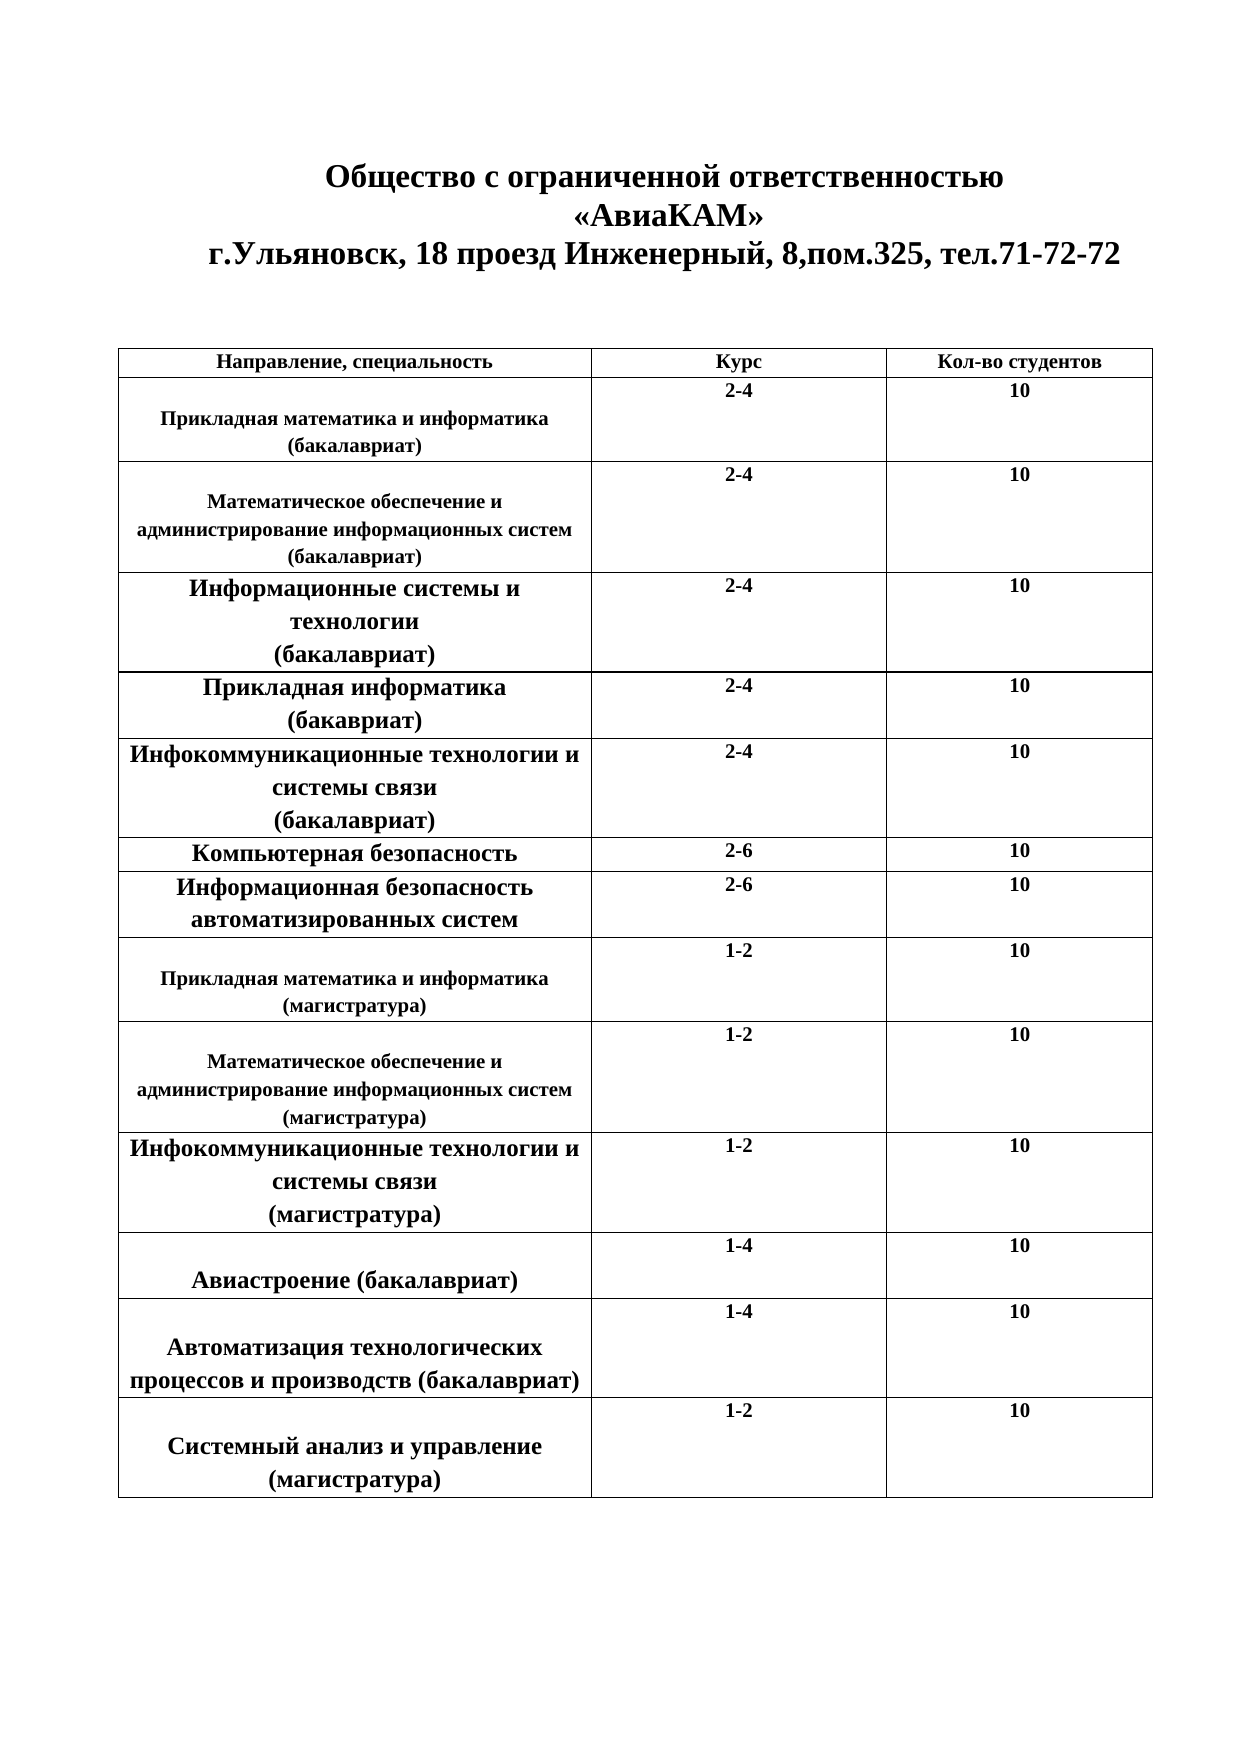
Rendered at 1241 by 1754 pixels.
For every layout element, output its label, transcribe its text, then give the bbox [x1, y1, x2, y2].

table_cell 2-4 [592, 573, 886, 671]
table_cell 10 [887, 573, 1152, 671]
table_header Курс [592, 349, 886, 377]
table_cell 1-2 [592, 1133, 886, 1232]
text «АвиаКАМ» [177, 195, 1152, 233]
text г.Ульяновск, 18 проезд Инженерный, 8,пом.325, тел.71-72-72 [177, 233, 1152, 271]
table_cell 10 [887, 1398, 1152, 1497]
table_cell 10 [887, 378, 1152, 461]
table_cell Автоматизация технологических процессов и производств (бакалавриат) [119, 1299, 591, 1397]
table_cell 10 [887, 462, 1152, 572]
table_cell 10 [887, 838, 1152, 871]
table_cell 10 [887, 1022, 1152, 1132]
table_cell Прикладная математика и информатика (магистратура) [119, 938, 591, 1021]
table_cell 10 [887, 1233, 1152, 1298]
table_cell 10 [887, 739, 1152, 837]
table_cell 1-4 [592, 1299, 886, 1397]
table_cell Компьютерная безопасность [119, 838, 591, 871]
table_cell Инфокоммуникационные технологии и системы связи (бакалавриат) [119, 739, 591, 837]
table_cell Информационная безопасность автоматизированных систем [119, 872, 591, 937]
table_cell 1-2 [592, 1398, 886, 1497]
table_cell 2-4 [592, 673, 886, 738]
table_cell Инфокоммуникационные технологии и системы связи (магистратура) [119, 1133, 591, 1232]
table_cell Прикладная математика и информатика (бакалавриат) [119, 378, 591, 461]
table_cell Математическое обеспечение и администрирование информационных систем (бакалавриат) [119, 462, 591, 572]
table_cell 1-4 [592, 1233, 886, 1298]
table_cell 2-6 [592, 838, 886, 871]
table_cell 2-6 [592, 872, 886, 937]
table_cell 10 [887, 938, 1152, 1021]
table_cell 2-4 [592, 378, 886, 461]
table_header Кол-во студентов [887, 349, 1152, 377]
table_cell 1-2 [592, 938, 886, 1021]
table_header Направление, специальность [119, 349, 591, 377]
text Общество с ограниченной ответственностью [177, 156, 1152, 195]
table_cell Прикладная информатика (бакавриат) [119, 673, 591, 738]
table_cell 2-4 [592, 462, 886, 572]
table_cell 10 [887, 1133, 1152, 1232]
table_cell 2-4 [592, 739, 886, 837]
table_cell 10 [887, 872, 1152, 937]
table_cell Системный анализ и управление (магистратура) [119, 1398, 591, 1497]
table_cell Авиастроение (бакалавриат) [119, 1233, 591, 1298]
table_cell 10 [887, 1299, 1152, 1397]
table_cell Математическое обеспечение и администрирование информационных систем (магистратура) [119, 1022, 591, 1132]
table_cell Информационные системы и технологии (бакалавриат) [119, 573, 591, 671]
table_cell 10 [887, 673, 1152, 738]
table_cell 1-2 [592, 1022, 886, 1132]
